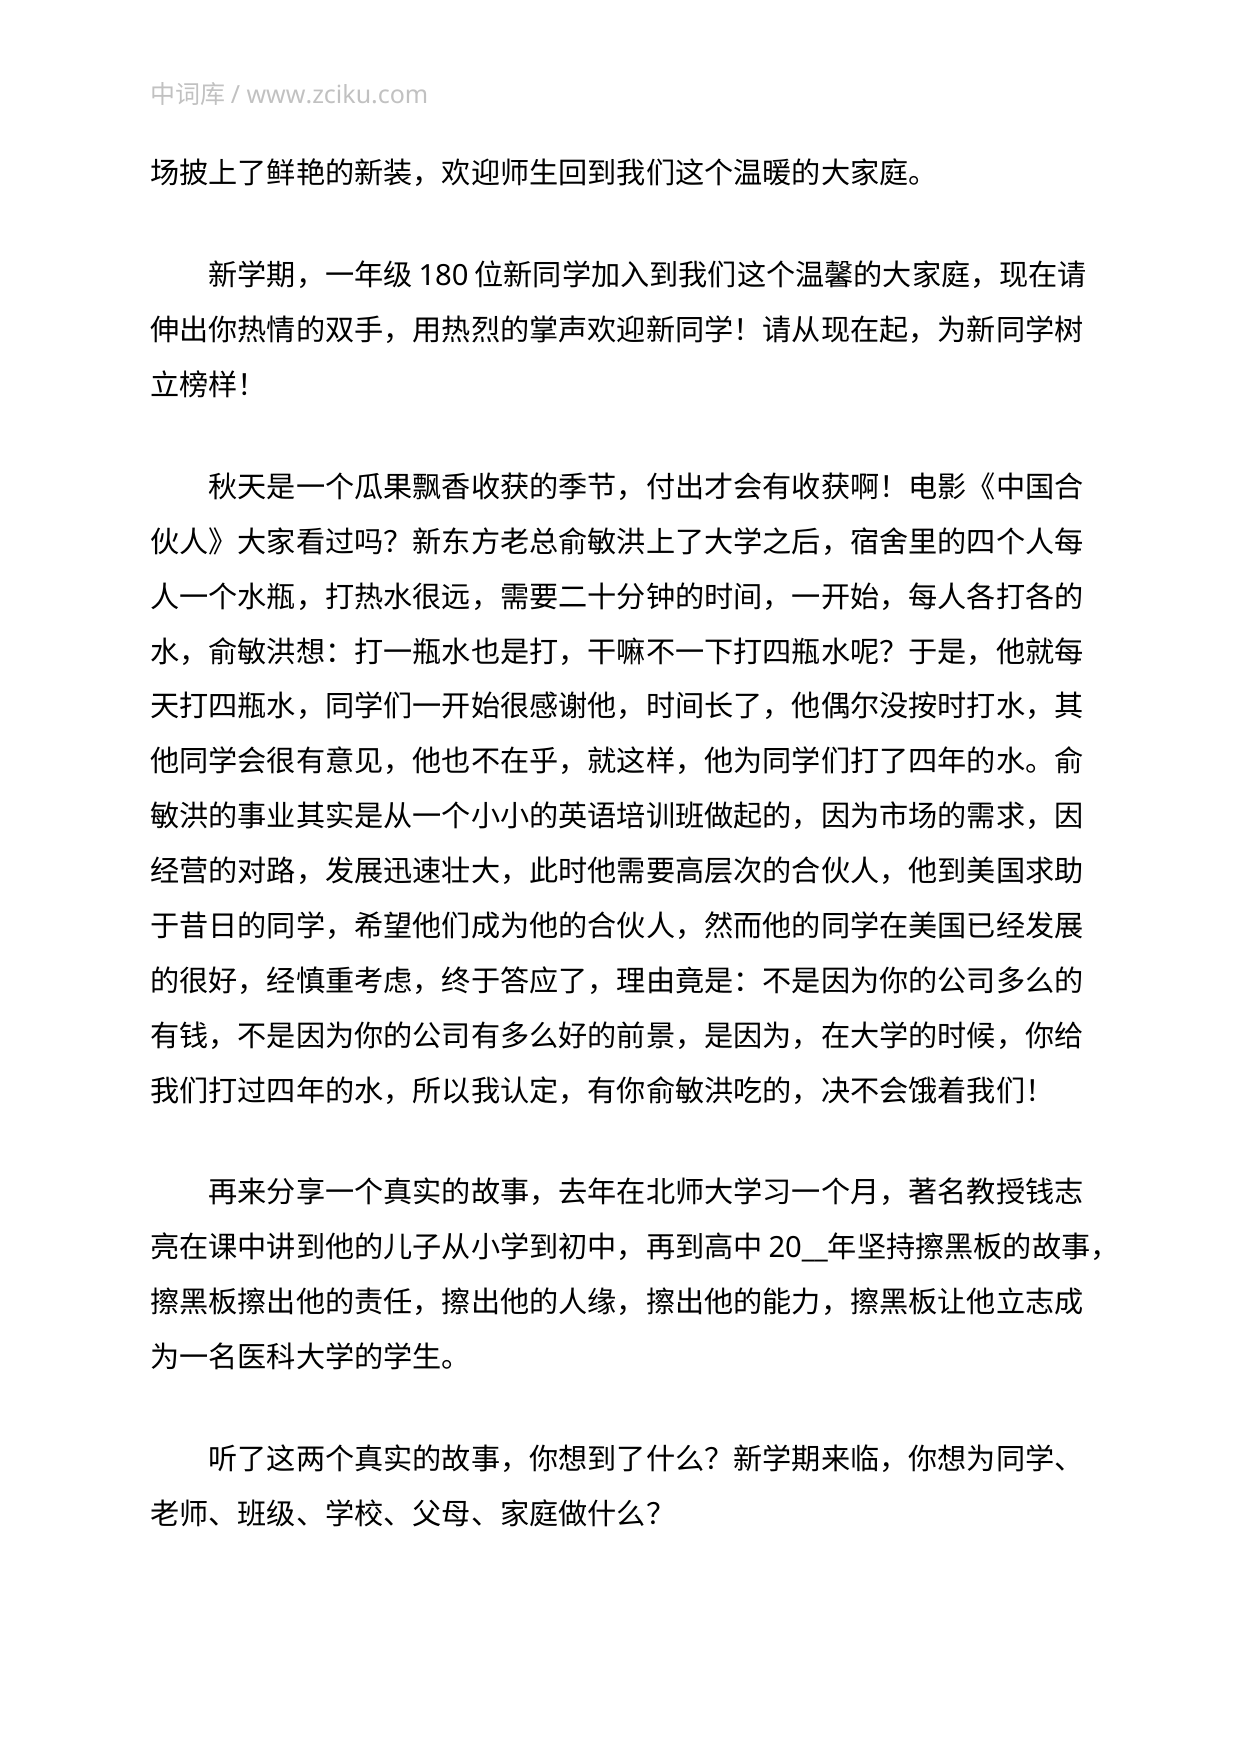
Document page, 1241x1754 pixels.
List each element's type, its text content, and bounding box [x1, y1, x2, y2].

text 秋天是一个瓜果飘香收获的季节，付出才会有收获啊！电影《中国合伙人》大家看过吗？新东方老总俞敏洪上了大学之后，宿舍里的四个人每人一个水瓶，打热水很远，需要二十分钟的时间，一开始，每人各打各的水，俞敏洪想：打一瓶水也是打，干嘛不一下打四瓶水呢？于是，他就每天打四瓶水，同学们一开始很感谢他，时间长了，他偶尔没按时打水，其他同学会很有意见，他也不在乎，就这样，他为同学们打了四年的水。俞敏洪的事业其实是从一个小小的英语培训班做起的，因为市场的需求，因经营的对路，发展迅速壮大，此时他需要高层次的合伙人，他到美国求助于昔日的同学，希望他们成为他的合伙人，然而他的同学在美国已经发展的很好，经慎重考虑，终于答应了，理由竟是：不是因为你的公司多么的有钱，不是因为你的公司有多么好的前景，是因为，在大学的时候，你给我们打过四年的水，所以我认定，有你俞敏洪吃的，决不会饿着我们！ [150, 463, 1090, 1109]
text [150, 150, 1090, 192]
text 再来分享一个真实的故事，去年在北师大学习一个月，著名教授钱志亮在课中讲到他的儿子从小学到初中，再到高中20__年坚持擦黑板的故事，擦黑板擦出他的责任，擦出他的人缘，擦出他的能力，擦黑板让他立志成为一名医科大学的学生。 [150, 1169, 1090, 1376]
text 听了这两个真实的故事，你想到了什么？新学期来临，你想为同学、老师、班级、学校、父母、家庭做什么？ [150, 1436, 1090, 1533]
text 新学期，一年级180位新同学加入到我们这个温馨的大家庭，现在请伸出你热情的双手，用热烈的掌声欢迎新同学！请从现在起，为新同学树立榜样！ [150, 252, 1090, 404]
